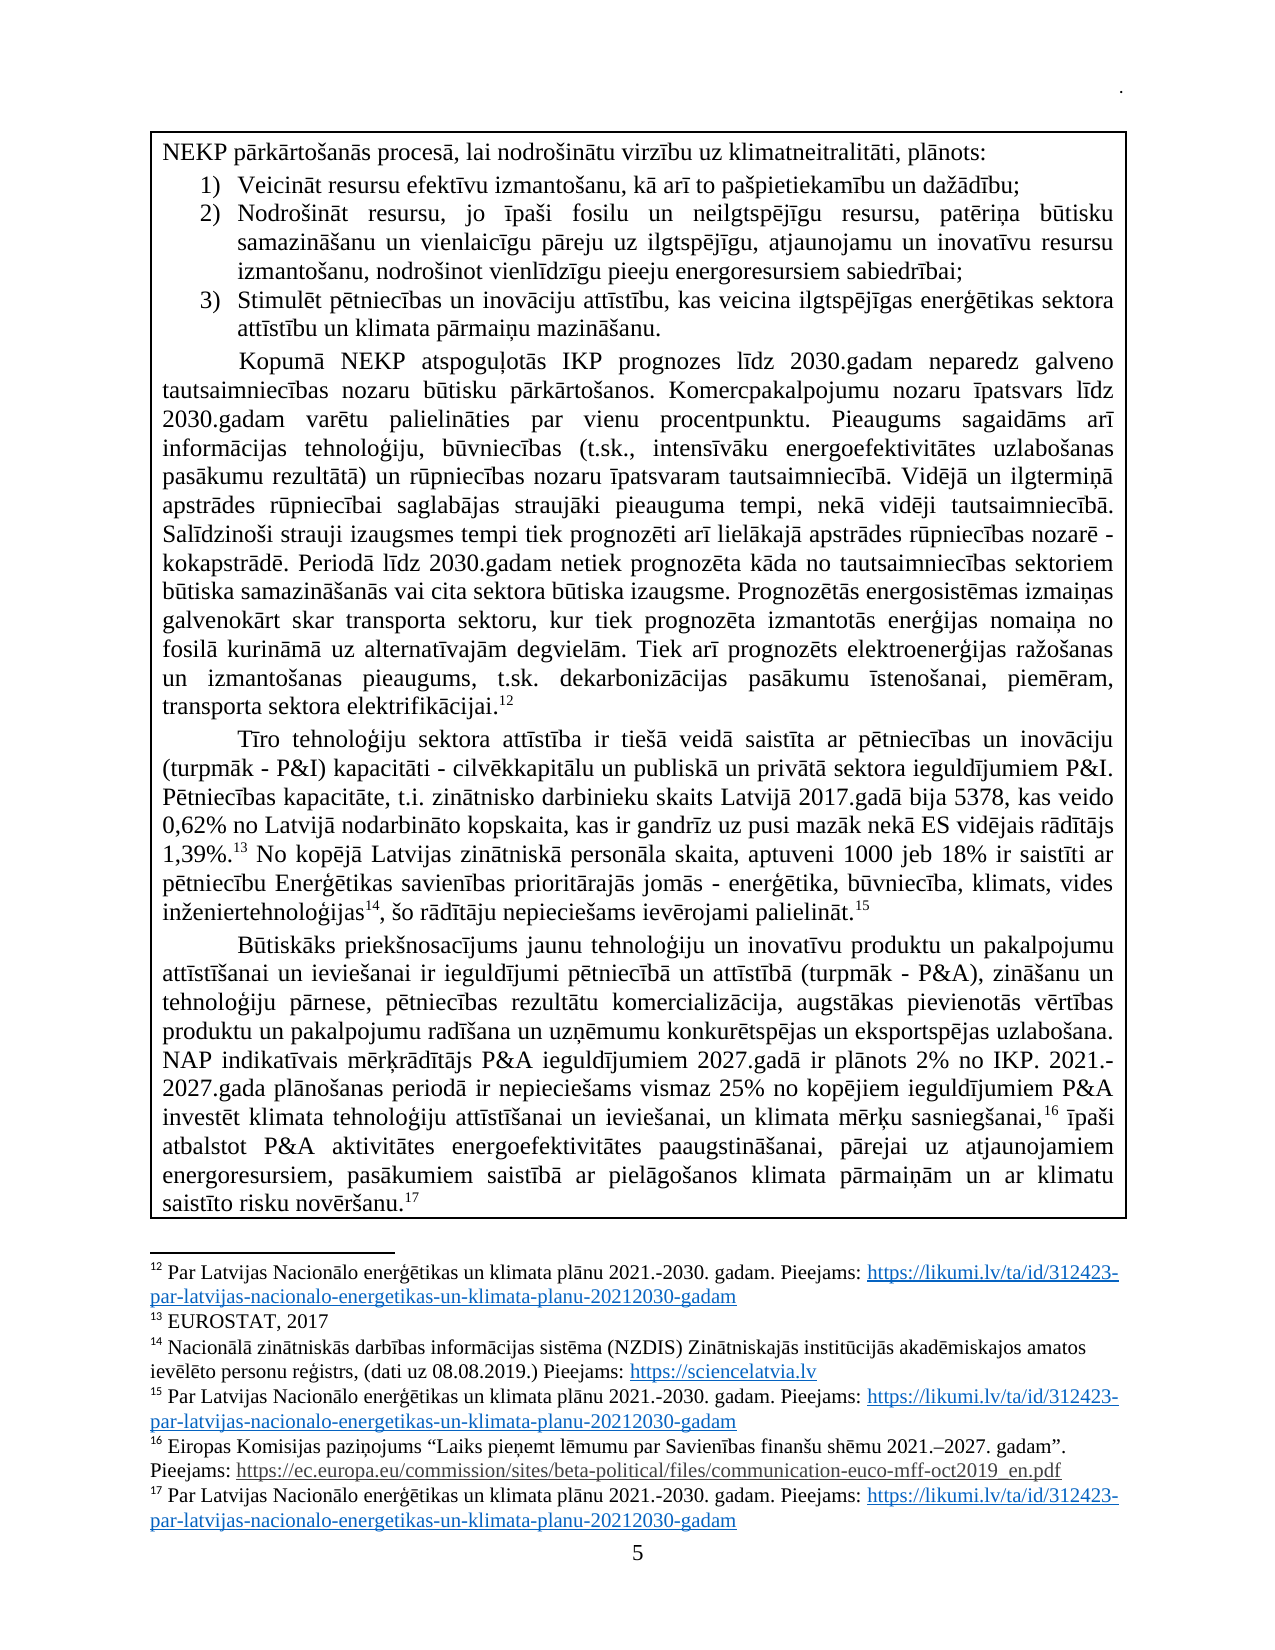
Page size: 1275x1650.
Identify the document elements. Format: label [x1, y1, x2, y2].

table_header [152, 133, 1125, 1217]
